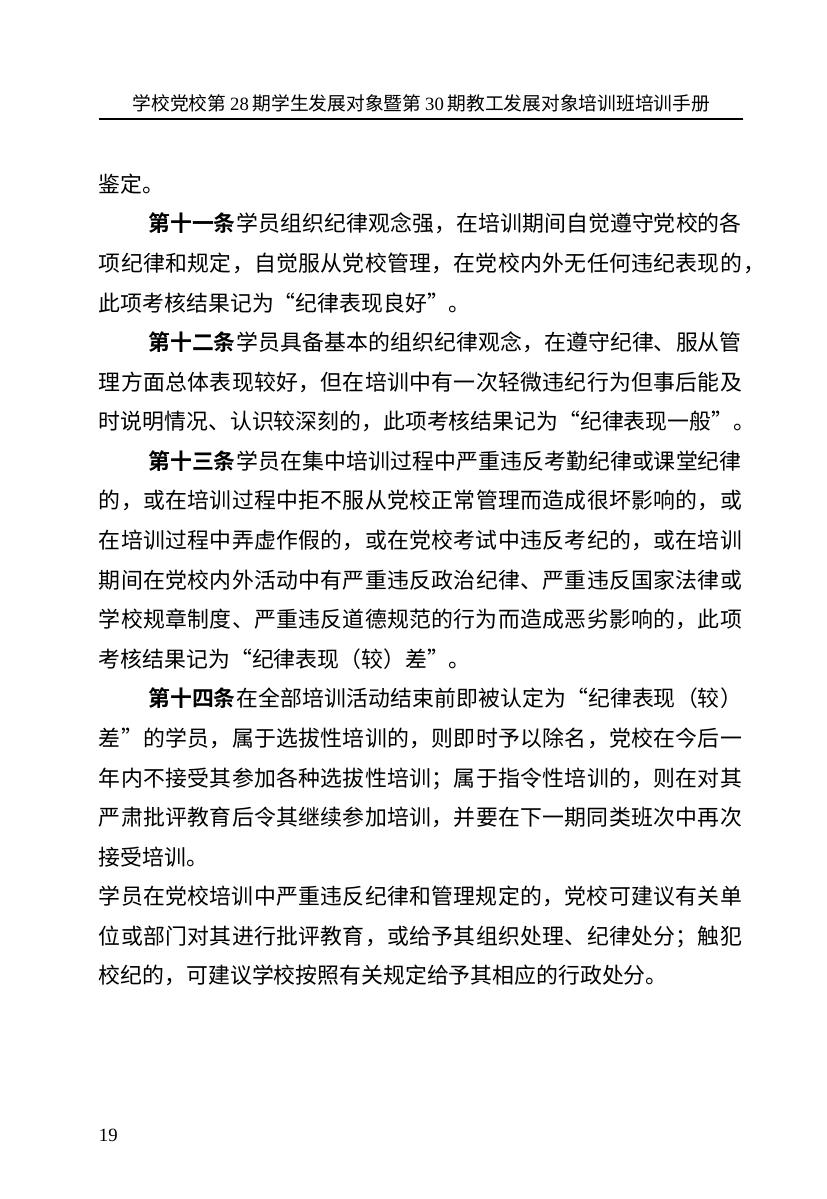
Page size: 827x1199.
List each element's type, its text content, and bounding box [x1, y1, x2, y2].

text 第十一条学员组织纪律观念强，在培训期间自觉遵守党校的各项纪律和规定，自觉服从党校管理，在党校内外无任何违纪表现的，此项考核结果记为“纪律表现良好”。 [99, 200, 743, 319]
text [99, 161, 743, 200]
text 第十二条学员具备基本的组织纪律观念，在遵守纪律、服从管理方面总体表现较好，但在培训中有一次轻微违纪行为但事后能及时说明情况、认识较深刻的，此项考核结果记为“纪律表现一般”。 [99, 319, 743, 438]
text 第十四条在全部培训活动结束前即被认定为“纪律表现（较）差”的学员，属于选拔性培训的，则即时予以除名，党校在今后一年内不接受其参加各种选拔性培训；属于指令性培训的，则在对其严肃批评教育后令其继续参加培训，并要在下一期同类班次中再次接受培训。 [99, 675, 743, 873]
text 学员在党校培训中严重违反纪律和管理规定的，党校可建议有关单位或部门对其进行批评教育，或给予其组织处理、纪律处分；触犯校纪的，可建议学校按照有关规定给予其相应的行政处分。 [99, 873, 743, 992]
text 第十三条学员在集中培训过程中严重违反考勤纪律或课堂纪律的，或在培训过程中拒不服从党校正常管理而造成很坏影响的，或在培训过程中弄虚作假的，或在党校考试中违反考纪的，或在培训期间在党校内外活动中有严重违反政治纪律、严重违反国家法律或学校规章制度、严重违反道德规范的行为而造成恶劣影响的，此项考核结果记为“纪律表现（较）差”。 [99, 438, 743, 675]
